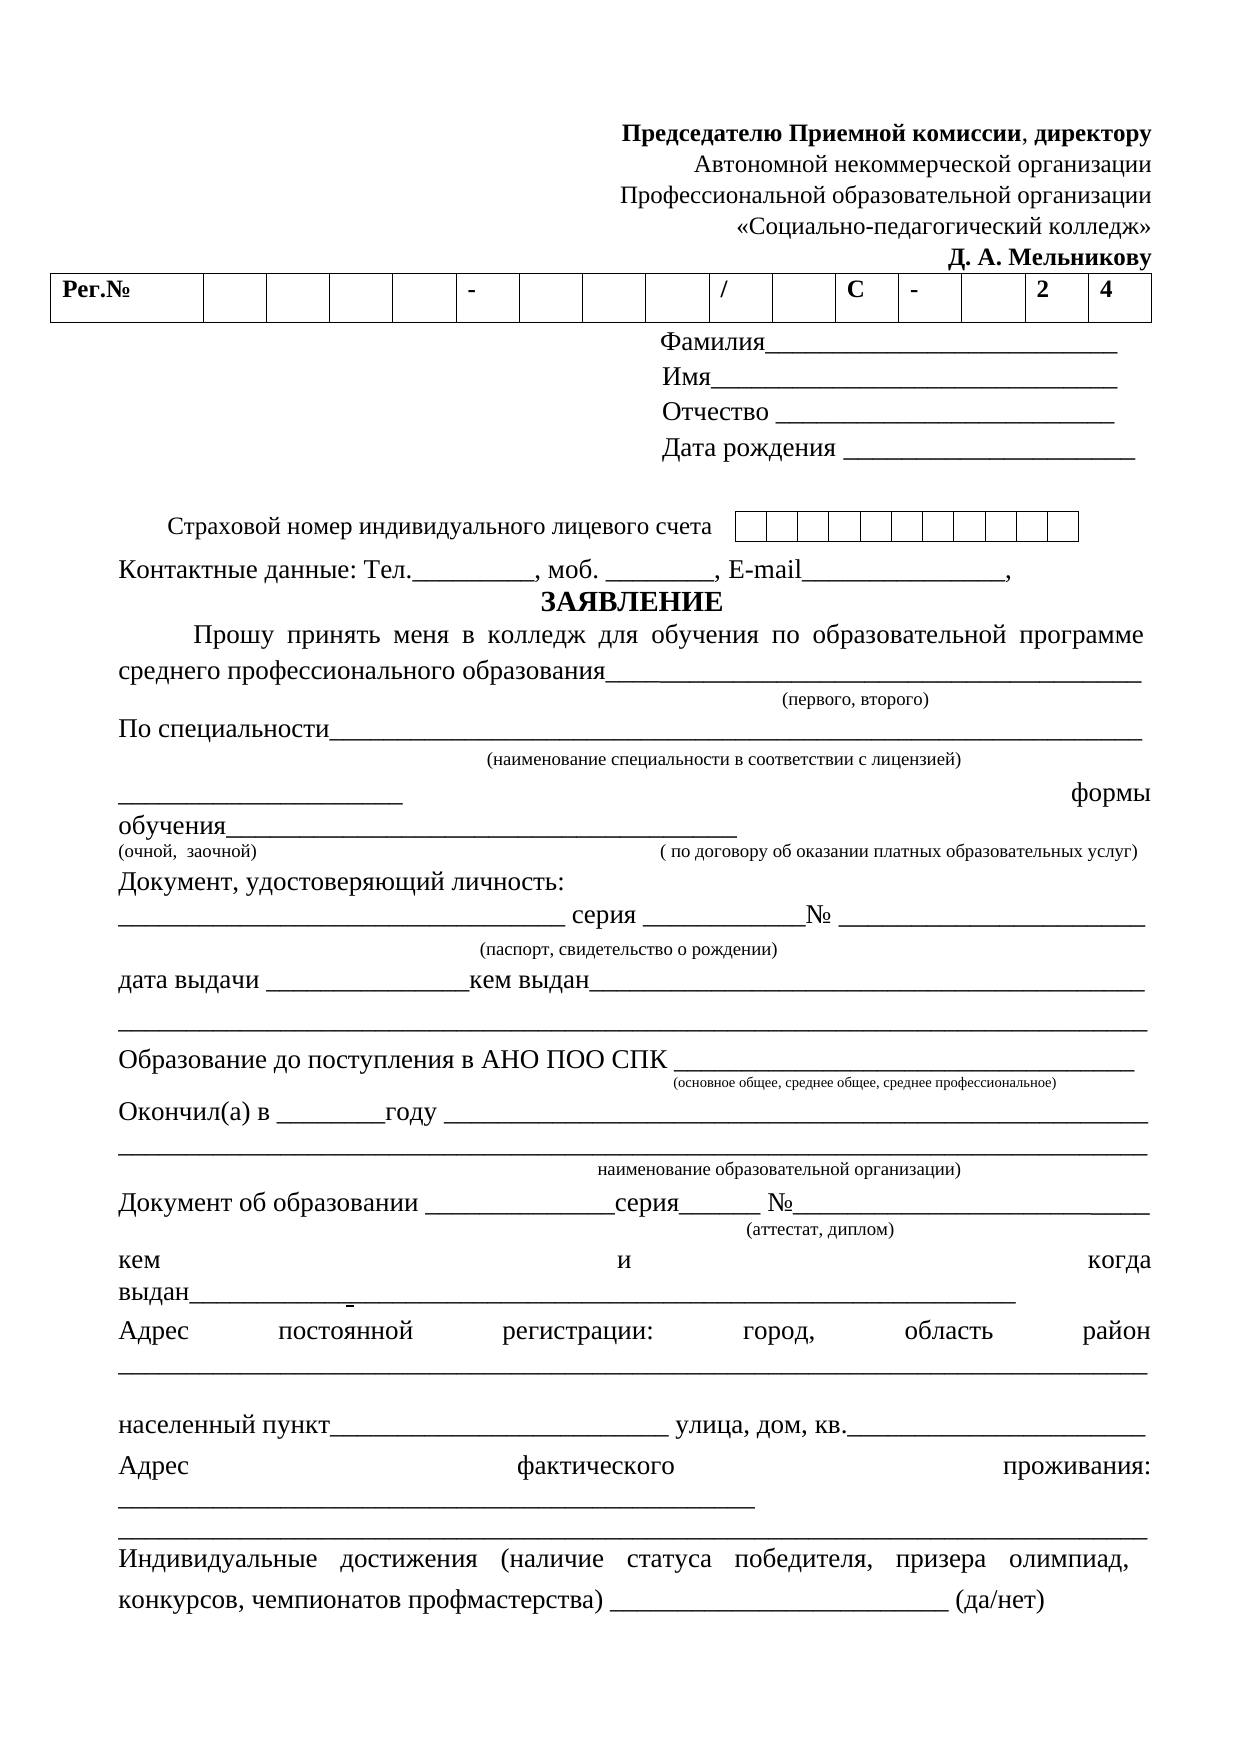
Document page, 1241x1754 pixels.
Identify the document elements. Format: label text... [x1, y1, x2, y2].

table_header 4 [1089, 274, 1151, 322]
text Фамилия__________________________ [158, 325, 1152, 356]
table_header [330, 274, 392, 322]
table_header - [457, 274, 519, 322]
text Адрес фактического проживания: _______________________________________________ [118, 1449, 1152, 1511]
text _________________________________ серия ____________№ _____________________ [118, 896, 1152, 930]
text Документ об образовании ______________серия______ №__________________________ [118, 1184, 1152, 1217]
text Адрес постоянной регистрации: город, область район ____________________________________________________________________________ [118, 1314, 1152, 1377]
text Образование до поступления в АНО ПОО СПК __________________________________ [118, 1043, 1152, 1074]
text кем и когда выдан_____________________________________________________________ [118, 1244, 1152, 1306]
text (основное общее, среднее общее, среднее профессиональное) [431, 1074, 1152, 1091]
text (паспорт, свидетельство о рождении) [118, 937, 1139, 959]
text ЗАЯВЛЕНИЕ [118, 584, 1145, 618]
table_header - [899, 274, 961, 322]
text Прошу принять меня в колледж для обучения по образовательной программе среднего профессионального образования_____________________________________ [118, 618, 1145, 685]
text ____________________________________________________________________________ [118, 1003, 1152, 1034]
text Профессиональной образовательной организации [118, 180, 1152, 209]
text (очной, заочной) ( по договору об оказании платных образовательных услуг) [118, 840, 1152, 862]
text ____________________________________________________________________________ [118, 1127, 1152, 1158]
table_header С [836, 274, 898, 322]
table_header [204, 274, 266, 322]
text По специальности____________________________________________________________ [118, 712, 1145, 743]
table_header [393, 274, 456, 322]
table_header [646, 274, 709, 322]
table_header Страховой номер индивидуального лицевого счета [118, 511, 723, 553]
table_header Рег.№ [51, 274, 203, 322]
text Документ, удостоверяющий личность: [118, 865, 1152, 896]
table_header [773, 274, 835, 322]
text (первого, второго) [118, 688, 1145, 709]
text «Социально-педагогический колледж» Д. А. Мельникову [118, 211, 1152, 271]
text Окончил(а) в ________году ____________________________________________________ [118, 1096, 1152, 1127]
text Отчество _________________________ [662, 394, 1152, 426]
table_header [724, 511, 1152, 553]
table_header 2 [1026, 274, 1088, 322]
text _____________________ формы обучения___________________________________ [118, 776, 1152, 840]
table_header [962, 274, 1025, 322]
table_header [520, 274, 582, 322]
text Контактные данные: Тел._________, моб. ________, E-mail_______________, [118, 553, 1145, 584]
text дата выдачи _______________кем выдан_________________________________________ [118, 964, 1152, 995]
table_header / [710, 274, 772, 322]
text Дата рождения ____________________ [662, 429, 1152, 463]
text населенный пункт_________________________ улица, дом, кв.______________________ [118, 1408, 1152, 1439]
text (аттестат, диплом) [489, 1217, 1152, 1239]
text наименование образовательной организации) [597, 1158, 1152, 1179]
text ____________________________________________________________________________ [118, 1511, 1152, 1542]
table_header [583, 274, 645, 322]
text Председателю Приемной комиссии, директору Автономной некоммерческой организации [118, 118, 1152, 178]
text Индивидуальные достижения (наличие статуса победителя, призера олимпиад, конкурсов, чемпионатов профмастерства) _________________________ (да/нет) [118, 1542, 1131, 1615]
table_header [267, 274, 329, 322]
text (наименование специальности в соответствии с лицензией) [393, 748, 1152, 769]
text Имя______________________________ [662, 360, 1152, 391]
